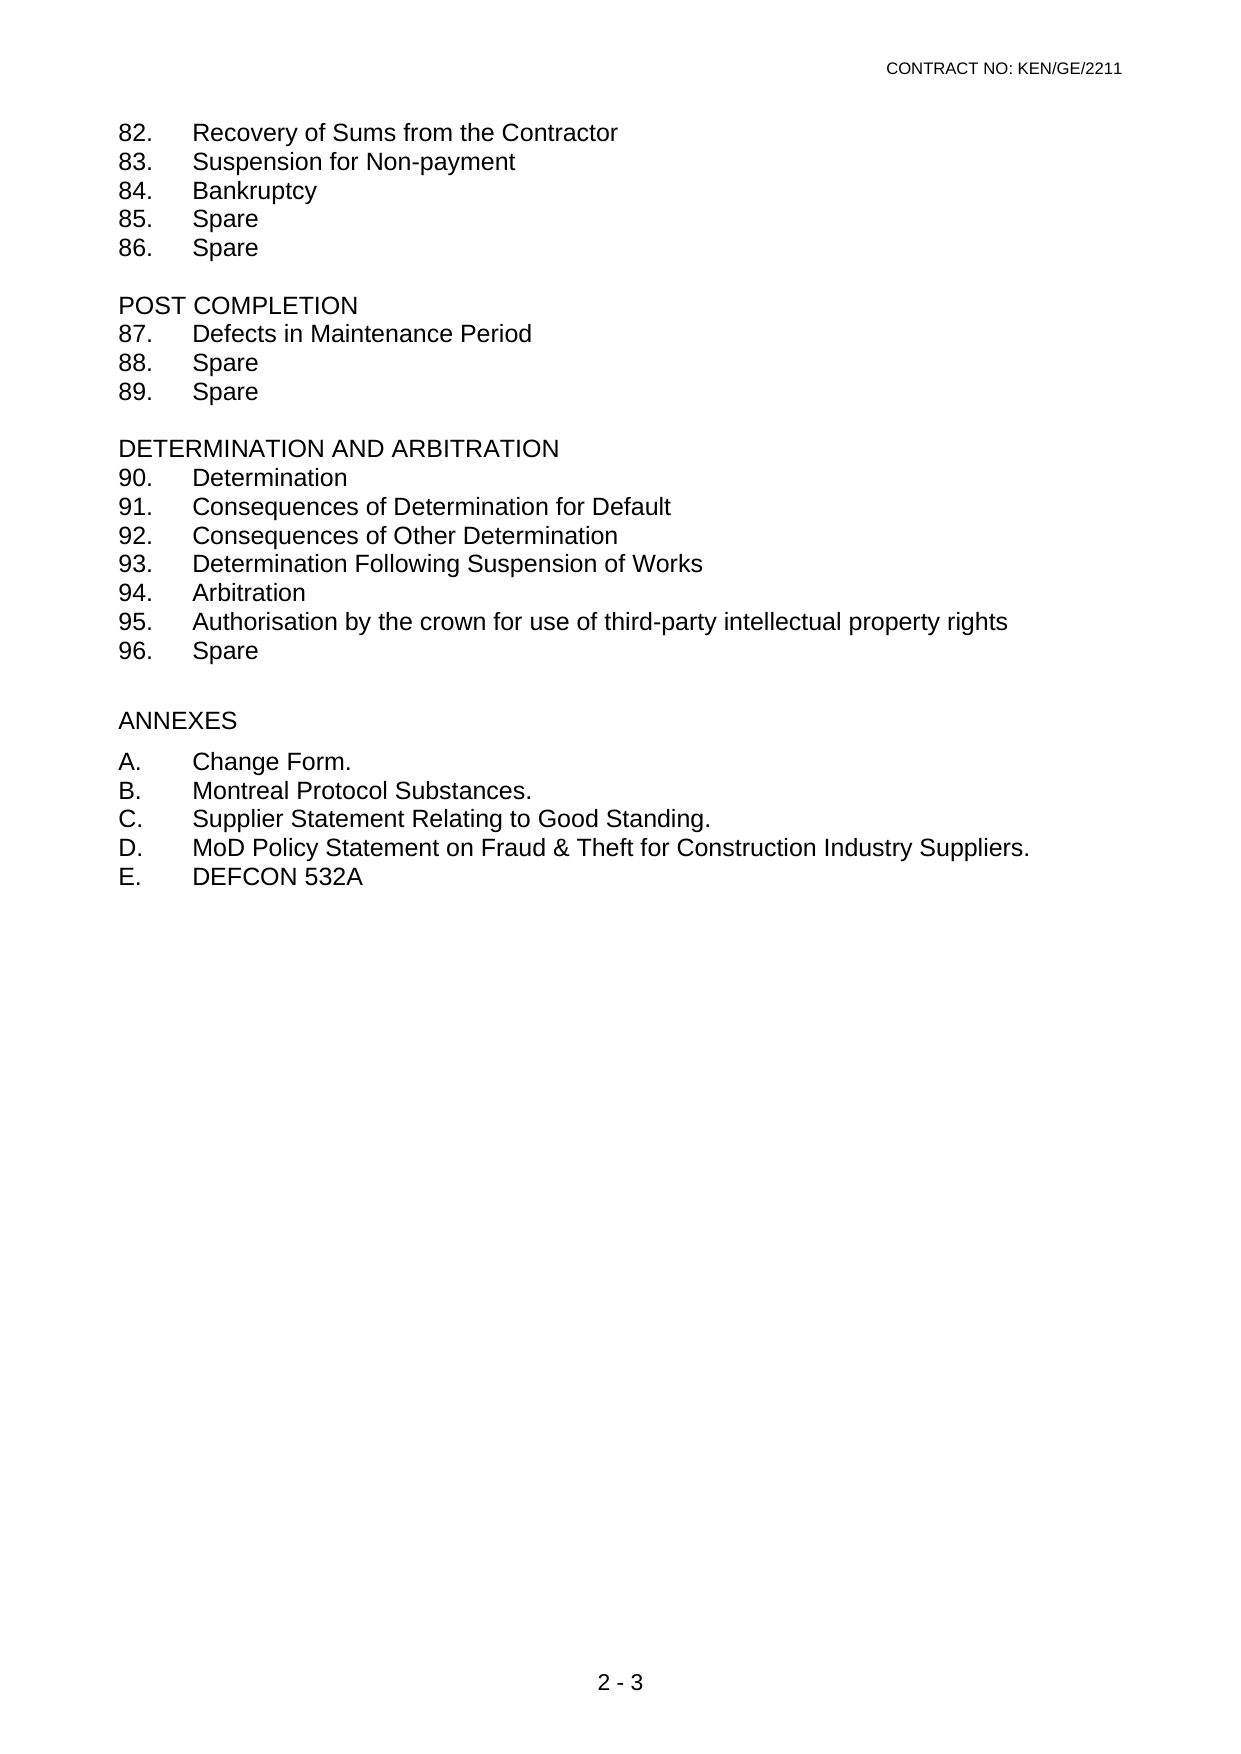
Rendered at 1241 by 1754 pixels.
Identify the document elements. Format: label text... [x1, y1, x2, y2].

text 93. Determination Following Suspension of Works [118, 549, 1122, 578]
text A. Change Form. [118, 747, 1122, 776]
text 85. Spare [118, 204, 1122, 233]
text 86. Spare [118, 233, 1122, 262]
text 95. Authorisation by the crown for use of third-party intellectual property rights [118, 607, 1122, 636]
text 94. Arbitration [118, 578, 1122, 607]
text 83. Suspension for Non-payment [118, 147, 1122, 176]
text 88. Spare [118, 348, 1122, 377]
text 90. Determination [118, 463, 1122, 492]
text 82. Recovery of Sums from the Contractor [118, 118, 1122, 147]
text 96. Spare [118, 636, 1122, 664]
text C. Supplier Statement Relating to Good Standing. [118, 804, 1122, 833]
text 84. Bankruptcy [118, 176, 1122, 204]
text D. MoD Policy Statement on Fraud & Theft for Construction Industry Suppliers. [118, 833, 1122, 862]
text POST COMPLETION [118, 291, 1122, 319]
text E. DEFCON 532A [118, 862, 1122, 891]
text B. Montreal Protocol Substances. [118, 776, 1122, 804]
text 91. Consequences of Determination for Default [118, 492, 1122, 521]
text 87. Defects in Maintenance Period [118, 319, 1122, 348]
text ANNEXES [118, 706, 1122, 734]
text 92. Consequences of Other Determination [118, 521, 1122, 549]
text 89. Spare [118, 377, 1122, 406]
text DETERMINATION AND ARBITRATION [118, 434, 1122, 463]
